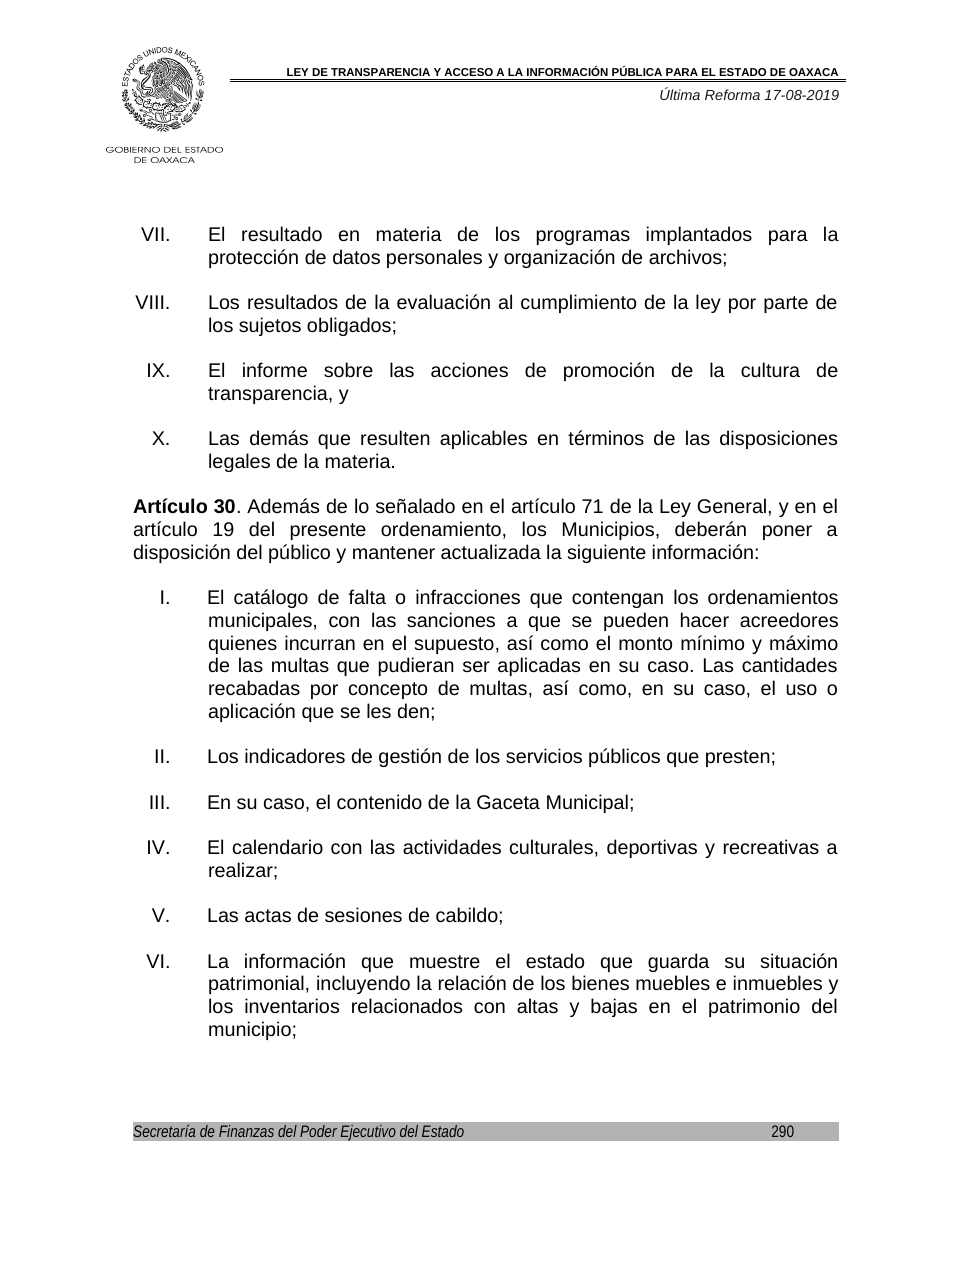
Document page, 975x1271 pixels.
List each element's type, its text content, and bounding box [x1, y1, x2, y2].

list El informe sobre las acciones de promoción de la cultura de transparencia, y [170, 359, 839, 404]
list Las actas de sesiones de cabildo; [170, 904, 839, 927]
picture [103, 44, 226, 166]
text Artículo 30. Además de lo señalado en el artículo 71 de la Ley General, y en el artículo 19 del presente ordenamiento, los Municipios, deberán poner a disposición del público y mantener actualizada la siguiente información: [133, 495, 839, 563]
list El catálogo de falta o infracciones que contengan los ordenamientos municipales, con las sanciones a que se pueden hacer acreedores quienes incurran en el supuesto, así como el monto mínimo y máximo de las multas que pudieran ser aplicadas en su caso. Las cantidades recabadas por concepto de multas, así como, en su caso, el uso o aplicación que se les den; [170, 586, 839, 722]
list Los indicadores de gestión de los servicios públicos que presten; [170, 745, 839, 768]
list El resultado en materia de los programas implantados para la protección de datos personales y organización de archivos; [170, 223, 839, 268]
list En su caso, el contenido de la Gaceta Municipal; [170, 791, 839, 813]
list La información que muestre el estado que guarda su situación patrimonial, incluyendo la relación de los bienes muebles e inmuebles y los inventarios relacionados con altas y bajas en el patrimonio del municipio; [170, 949, 839, 1040]
list Las demás que resulten aplicables en términos de las disposiciones legales de la materia. [170, 427, 839, 473]
list Los resultados de la evaluación al cumplimiento de la ley por parte de los sujetos obligados; [170, 291, 839, 336]
list El calendario con las actividades culturales, deportivas y recreativas a realizar; [170, 836, 839, 881]
